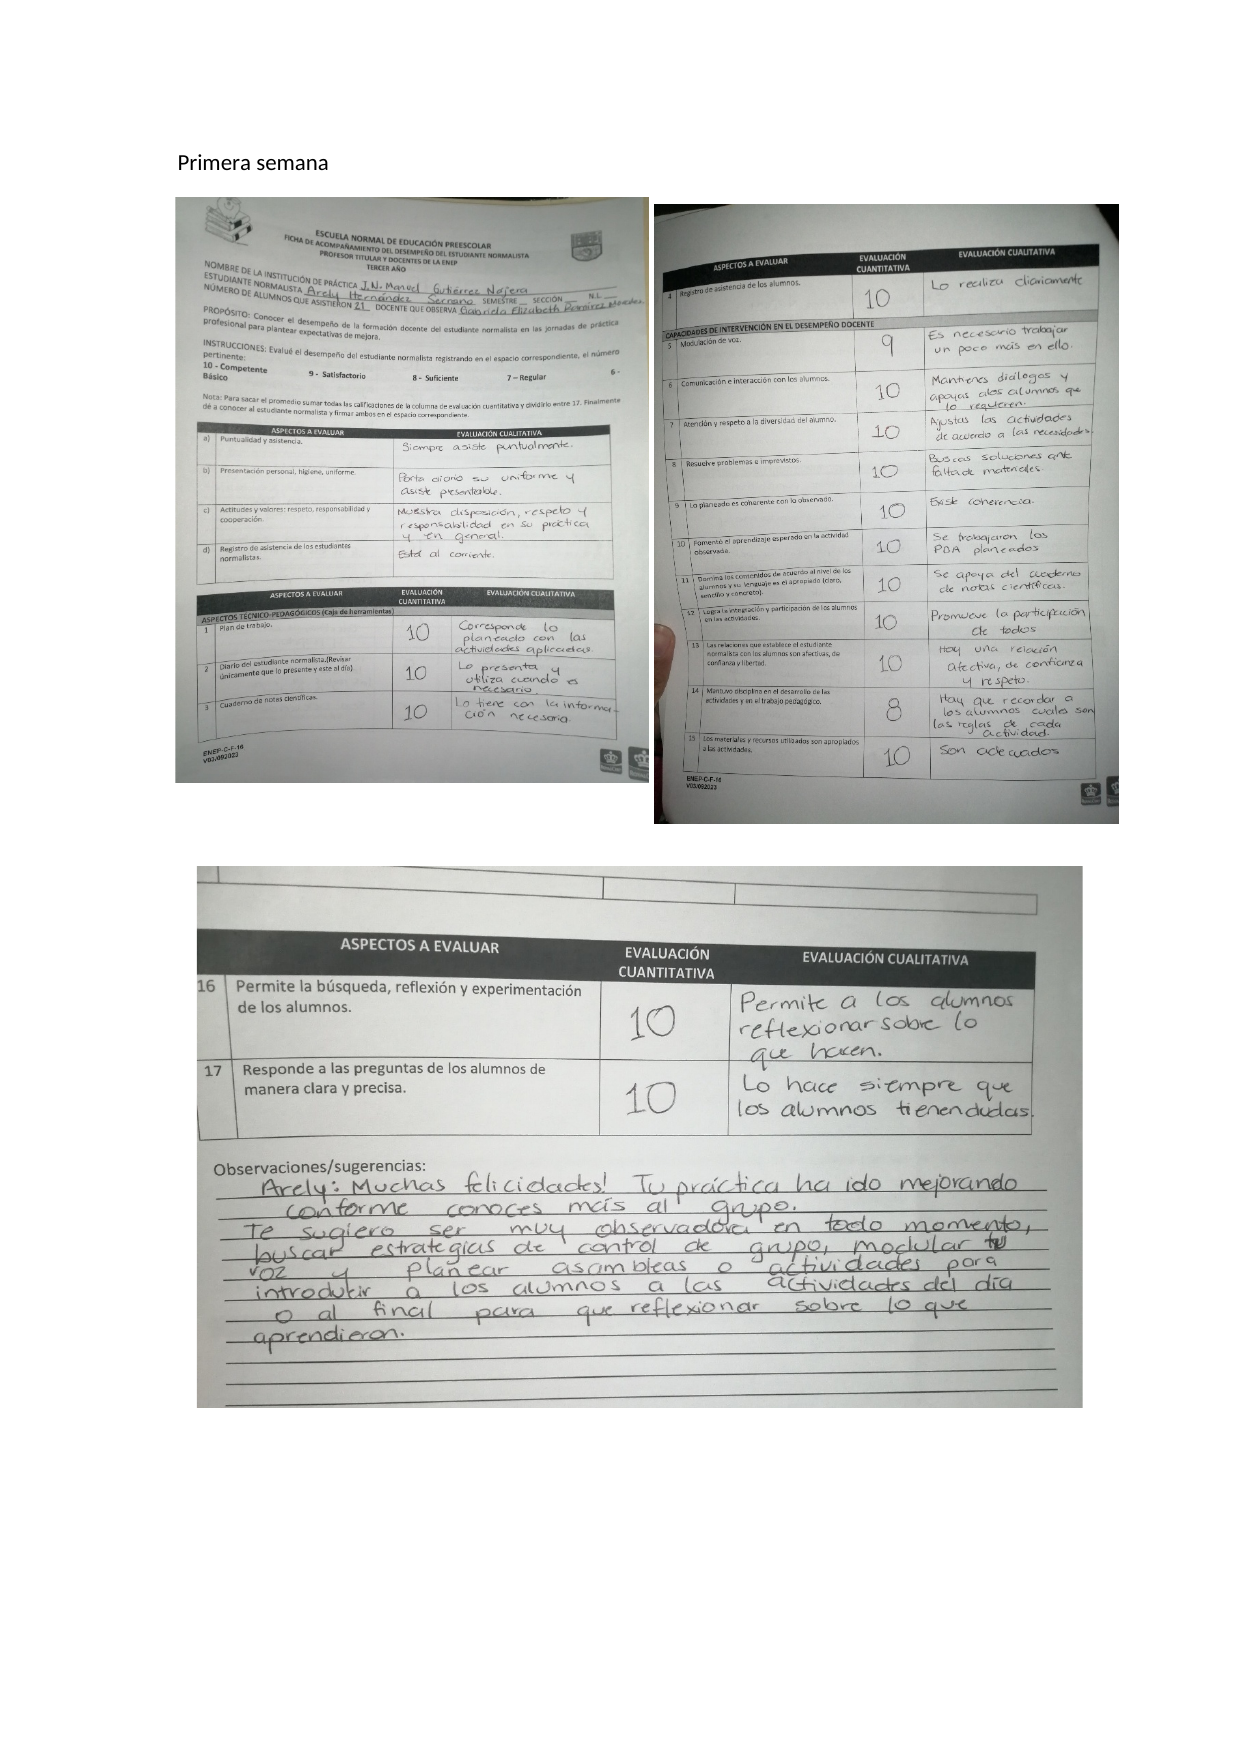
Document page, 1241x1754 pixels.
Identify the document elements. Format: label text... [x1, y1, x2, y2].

picture [196, 866, 1083, 1408]
text Primera semana [177, 148, 1063, 176]
picture [175, 197, 649, 783]
picture [654, 204, 1119, 824]
